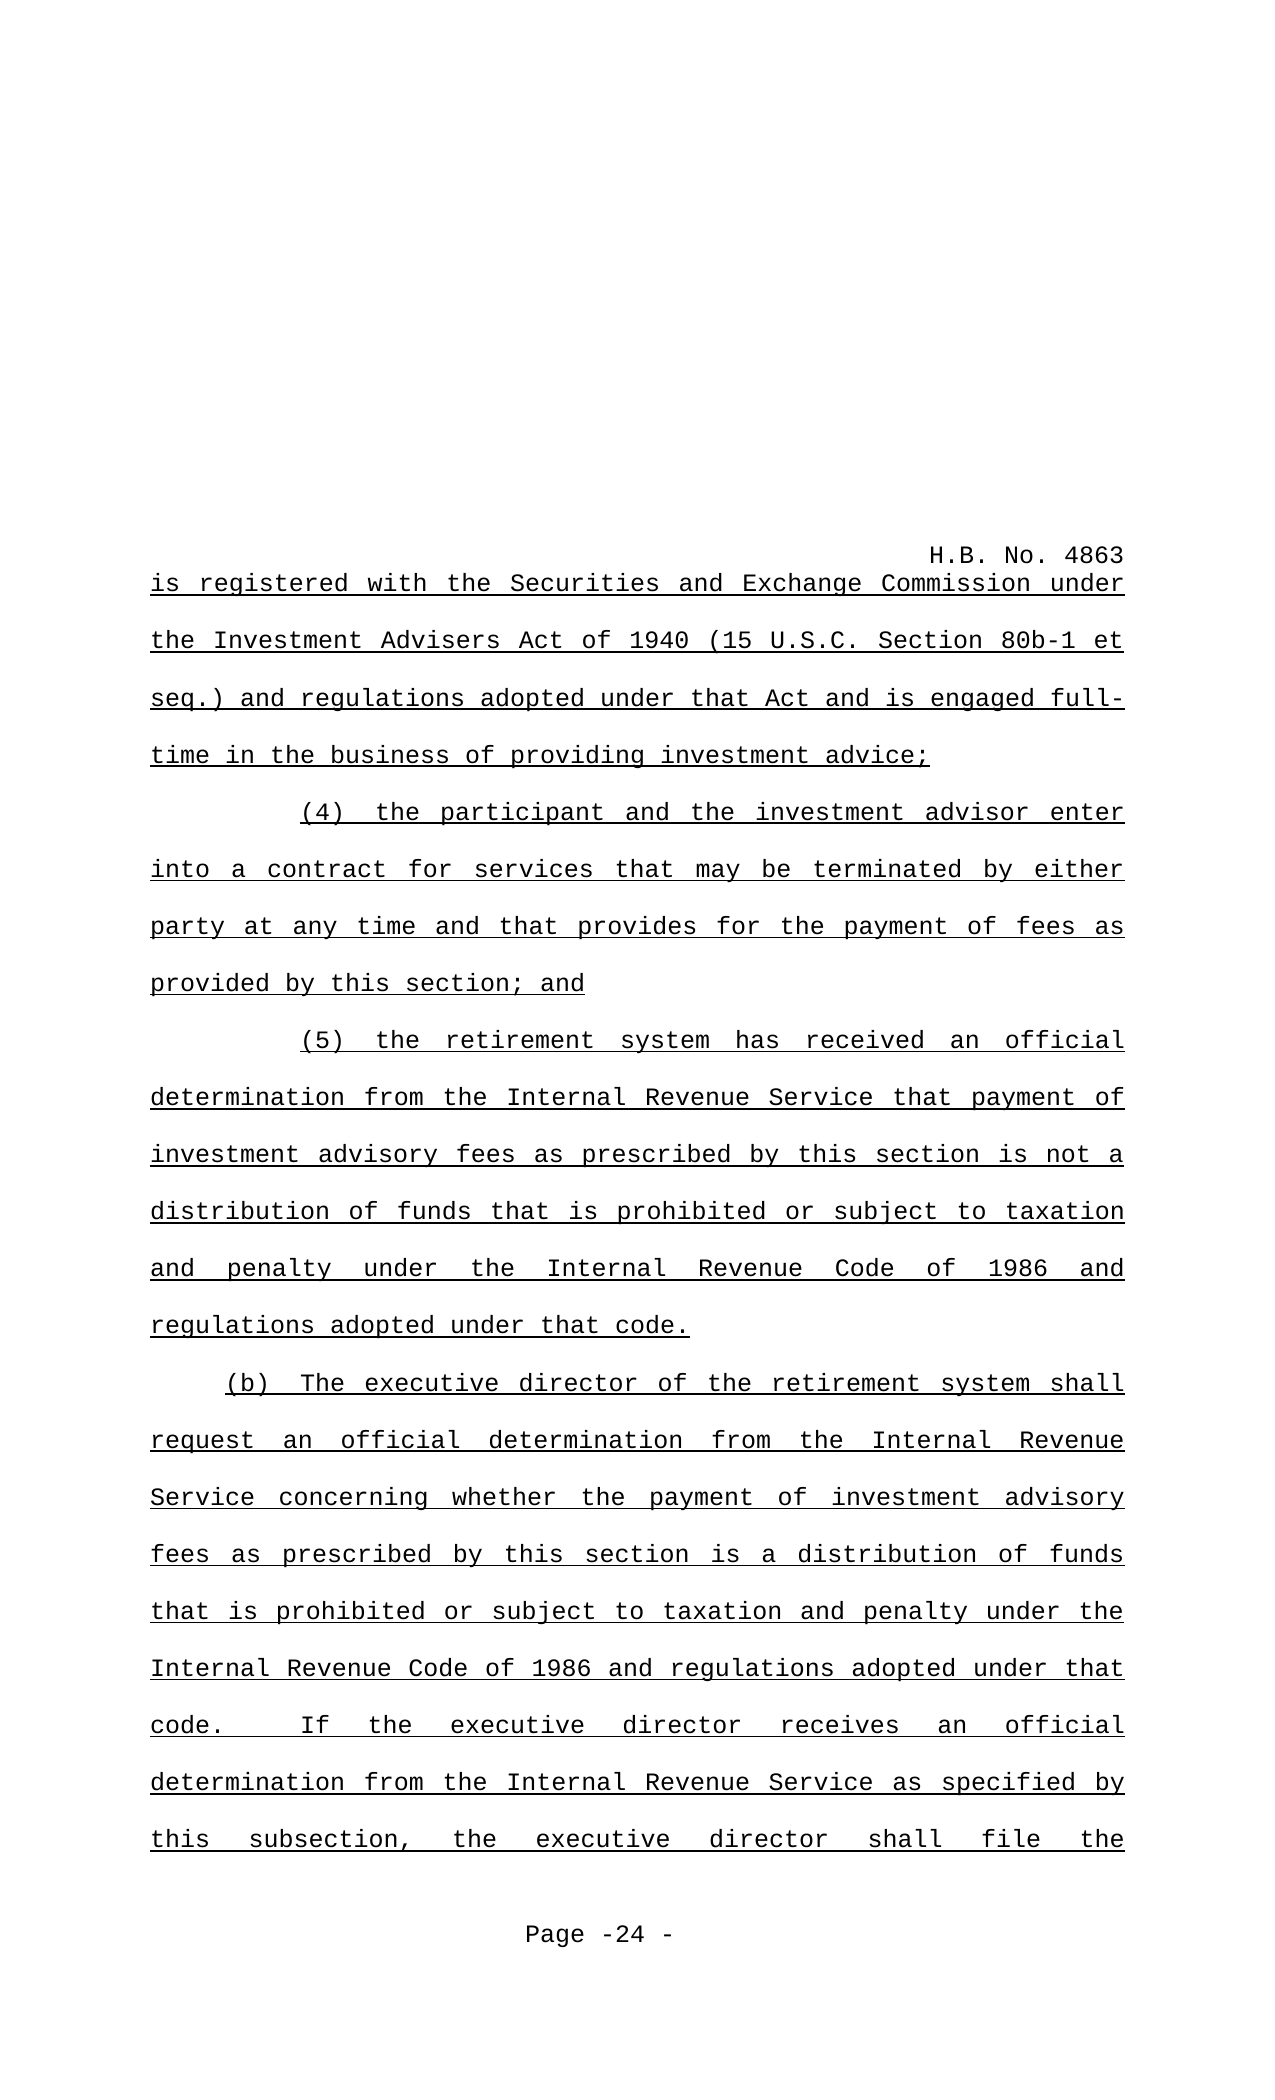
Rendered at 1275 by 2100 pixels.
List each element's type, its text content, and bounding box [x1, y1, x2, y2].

text (4) the participant and the investment advisor enter into a contract for services that may be terminated by either party at any time and that provides for the payment of fees as provided by this section; and [150, 799, 1125, 880]
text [150, 1795, 1125, 1850]
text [150, 571, 1125, 594]
text (5) the retirement system has received an official determination from the Internal Revenue Service that payment of investment advisory fees as prescribed by this section is not a distribution of funds that is prohibited or subject to taxation and penalty under the Internal Revenue Code of 1986 and regulations adopted under that code. [150, 1224, 1125, 1279]
text (5) the retirement system has received an official determination from the Internal Revenue Service that payment of investment advisory fees as prescribed by this section is not a distribution of funds that is prohibited or subject to taxation and penalty under the Internal Revenue Code of 1986 and regulations adopted under that code. [150, 1281, 1125, 1341]
text (5) the retirement system has received an official determination from the Internal Revenue Service that payment of investment advisory fees as prescribed by this section is not a distribution of funds that is prohibited or subject to taxation and penalty under the Internal Revenue Code of 1986 and regulations adopted under that code. [150, 1110, 1125, 1222]
text (5) the retirement system has received an official determination from the Internal Revenue Service that payment of investment advisory fees as prescribed by this section is not a distribution of funds that is prohibited or subject to taxation and penalty under the Internal Revenue Code of 1986 and regulations adopted under that code. [150, 1027, 1125, 1108]
text (4) the participant and the investment advisor enter into a contract for services that may be terminated by either party at any time and that provides for the payment of fees as provided by this section; and [150, 938, 1125, 999]
text (4) the participant and the investment advisor enter into a contract for services that may be terminated by either party at any time and that provides for the payment of fees as provided by this section; and [150, 881, 1125, 937]
